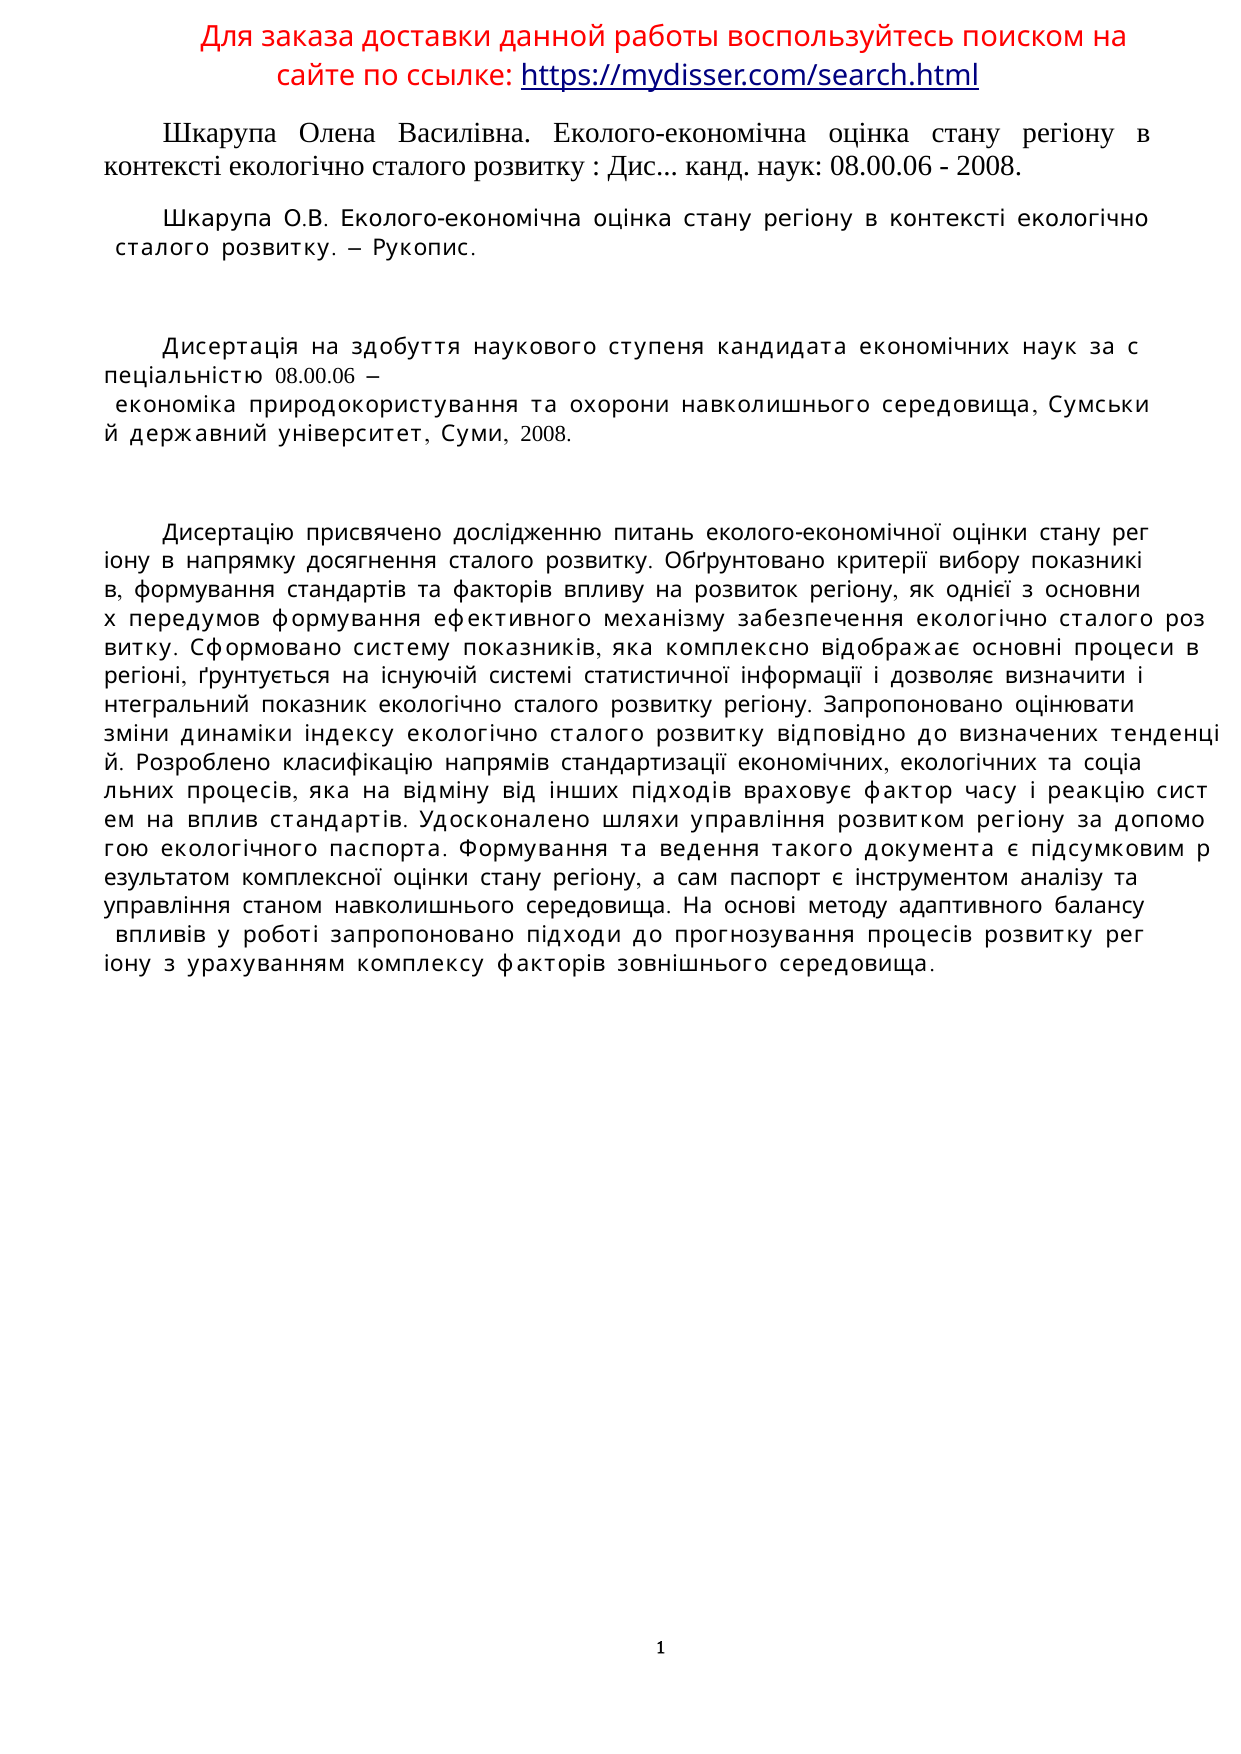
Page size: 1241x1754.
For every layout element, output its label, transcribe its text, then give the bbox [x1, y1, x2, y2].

text Шкарупа Олена Василівна. Еколого-економічна оцінка стану регіону в контексті екологічно сталого розвитку : Дис... канд. наук: 08.00.06 - 2008. [103, 115, 1152, 182]
text Дисертаціяназдобуттянауковогоступенякандидатаекономічнихнаукзаспеціальністю–економікаприродокористуваннятаохоронинавколишньогосередовищаСумськийдержавнийуніверситетСуми [103, 331, 1152, 446]
text ШкарупаОВЕкологоекономічнаоцінкастанурегіонувконтекстіекологічносталогорозвитку–Рукопис [103, 203, 1152, 260]
text ДисертаціюприсвяченодослідженнюпитаньекологоекономічноїоцінкистанурегіонувнапрямкудосягненнясталогорозвиткуОбґрунтованокритеріївиборупоказниківформуваннястандартівтафакторіввпливунарозвитокрегіонуякоднієїзосновнихпередумовформуванняефективногомеханізмузабезпеченняекологічносталогорозвиткуСформованосистемупоказниківякакомплексновідображаєосновніпроцесиврегіоніґрунтуєтьсянаіснуючійсистемістатистичноїінформаціїідозволяєвизначитиінтегральнийпоказникекологічносталогорозвиткурегіонуЗапропонованооцінюватизмінидинамікиіндексуекологічносталогорозвиткувідповіднодовизначенихтенденційРозробленокласифікаціюнапрямівстандартизаціїекономічнихекологічнихтасоціальнихпроцесівяканавідмінувідіншихпідходіввраховуєфакторчасуіреакціюсистемнавпливстандартівУдосконаленошляхиуправліннярозвиткомрегіонузадопомогоюекологічногопаспортаФормуваннятаведеннятакогодокументаєпідсумковимрезультатомкомплексноїоцінкистанурегіонуасампаспортєінструментоманалізутауправліннястаномнавколишньогосередовищаНаосновіметодуадаптивногобалансувпливівуроботізапропонованопідходидопрогнозуванняпроцесіврозвиткурегіонузурахуваннямкомплексуфакторівзовнішньогосередовища [103, 516, 1152, 976]
